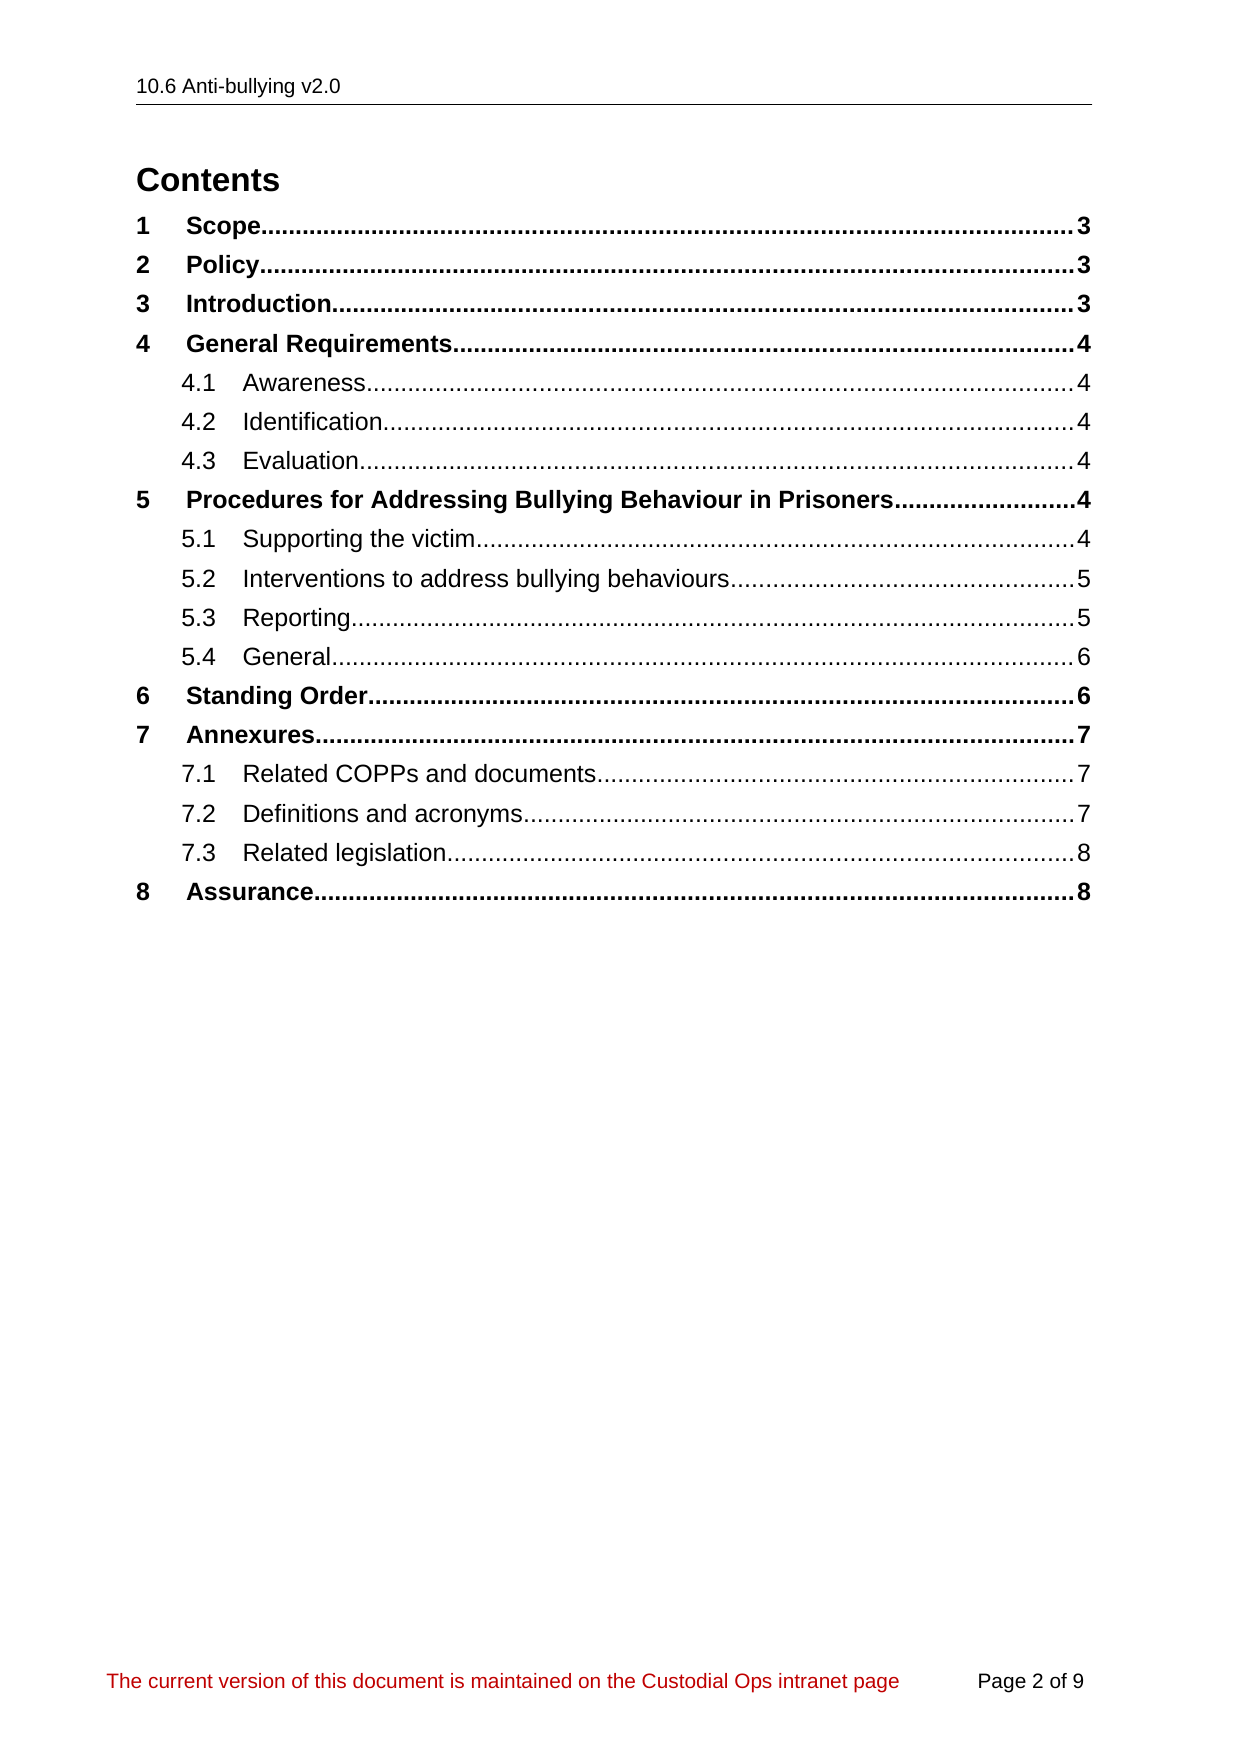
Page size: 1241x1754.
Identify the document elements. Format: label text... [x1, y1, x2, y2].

text 3 Introduction 3 [136, 289, 1092, 318]
text 7.3 Related legislation 8 [161, 838, 1092, 867]
text 7.1 Related COPPs and documents 7 [161, 759, 1092, 788]
text 8 Assurance 8 [136, 877, 1092, 906]
text 5.4 General 6 [161, 642, 1092, 671]
text 4.1 Awareness 4 [161, 368, 1092, 397]
text 4.3 Evaluation 4 [161, 446, 1092, 475]
text 4 General Requirements 4 [136, 329, 1092, 357]
text 1 Scope 3 [136, 211, 1092, 240]
subtitle Contents [136, 160, 1092, 199]
text 5 Procedures for Addressing Bullying Behaviour in Prisoners 4 [136, 485, 1092, 514]
text 5.1 Supporting the victim 4 [161, 524, 1092, 553]
text 2 Policy 3 [136, 250, 1092, 279]
text 7 Annexures 7 [136, 720, 1092, 749]
text 5.3 Reporting 5 [161, 603, 1092, 632]
text 4.2 Identification 4 [161, 407, 1092, 436]
text 7.2 Definitions and acronyms 7 [161, 799, 1092, 827]
text 6 Standing Order 6 [136, 681, 1092, 710]
text 5.2 Interventions to address bullying behaviours 5 [161, 564, 1092, 592]
